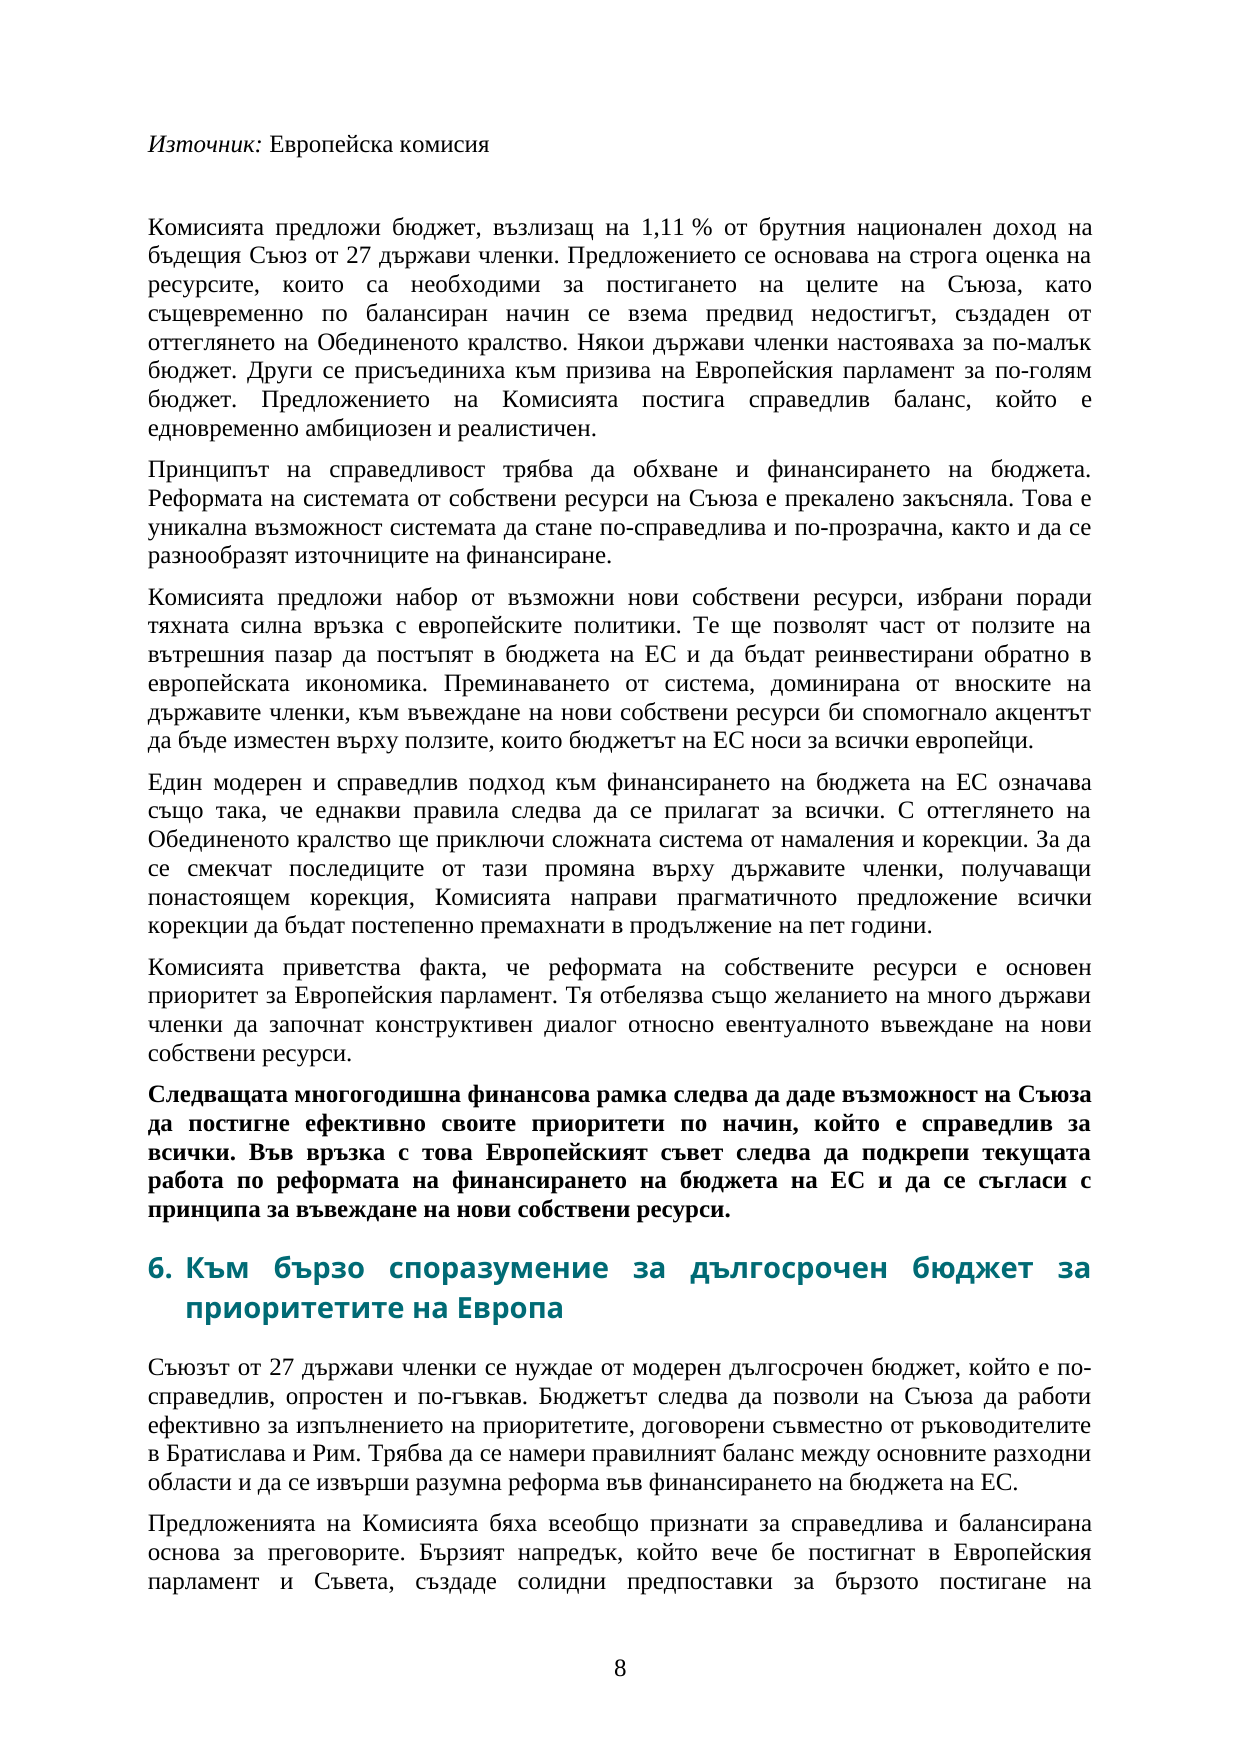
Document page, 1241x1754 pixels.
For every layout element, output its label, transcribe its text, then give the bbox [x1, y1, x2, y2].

text Следващата многогодишна финансова рамка следва да даде възможност на Съюза да постигне ефективно своите приоритети по начин, който е справедлив за всички. Във връзка с това Европейският съвет следва да подкрепи текущата работа по реформата на финансирането на бюджета на ЕС и да се съгласи с принципа за въвеждане на нови собствени ресурси. [148, 1079, 1093, 1223]
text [148, 1508, 1093, 1595]
text Принципът на справедливост трябва да обхване и финансирането на бюджета. Реформата на системата от собствени ресурси на Съюза е прекалено закъсняла. Това е уникална възможност системата да стане по-справедлива и по-прозрачна, както и да се разнообразят източниците на финансиране. [148, 454, 1093, 569]
text Един модерен и справедлив подход към финансирането на бюджета на ЕС означава също така, че еднакви правила следва да се прилагат за всички. С оттеглянето на Обединеното кралство ще приключи сложната система от намаления и корекции. За да се смекчат последиците от тази промяна върху държавите членки, получаващи понастоящем корекция, Комисията направи прагматичното предложение всички корекции да бъдат постепенно премахнати в продължение на пет години. [148, 767, 1093, 939]
text Комисията предложи бюджет, възлизащ на 1,11 % от брутния национален доход на бъдещия Съюз от 27 държави членки. Предложението се основава на строга оценка на ресурсите, които са необходими за постигането на целите на Съюза, като същевременно по балансиран начин се взема предвид недостигът, създаден от оттеглянето на Обединеното кралство. Някои държави членки настояваха за по-малък бюджет. Други се присъединиха към призива на Европейския парламент за по-голям бюджет. Предложението на Комисията постига справедлив баланс, който е едновременно амбициозен и реалистичен. [148, 212, 1093, 442]
text Комисията приветства факта, че реформата на собствените ресурси е основен приоритет за Европейския парламент. Тя отбелязва също желанието на много държави членки да започнат конструктивен диалог относно евентуалното въвеждане на нови собствени ресурси. [148, 952, 1093, 1067]
text Съюзът от 27 държави членки се нуждае от модерен дългосрочен бюджет, който е по-справедлив, опростен и по-гъвкав. Бюджетът следва да позволи на Съюза да работи ефективно за изпълнението на приоритетите, договорени съвместно от ръководителите в Братислава и Рим. Трябва да се намери правилният баланс между основните разходни области и да се извърши разумна реформа във финансирането на бюджета на ЕС. [148, 1352, 1093, 1496]
list Към бързо споразумение за дългосрочен бюджет за приоритетите на Европа [148, 1248, 1093, 1327]
text Източник: Европейска комисия [148, 129, 1093, 158]
text Комисията предложи набор от възможни нови собствени ресурси, избрани поради тяхната силна връзка с европейските политики. Те ще позволят част от ползите на вътрешния пазар да постъпят в бюджета на ЕС и да бъдат реинвестирани обратно в европейската икономика. Преминаването от система, доминирана от вноските на държавите членки, към въвеждане на нови собствени ресурси би спомогнало акцентът да бъде изместен върху ползите, които бюджетът на ЕС носи за всички европейци. [148, 582, 1093, 754]
